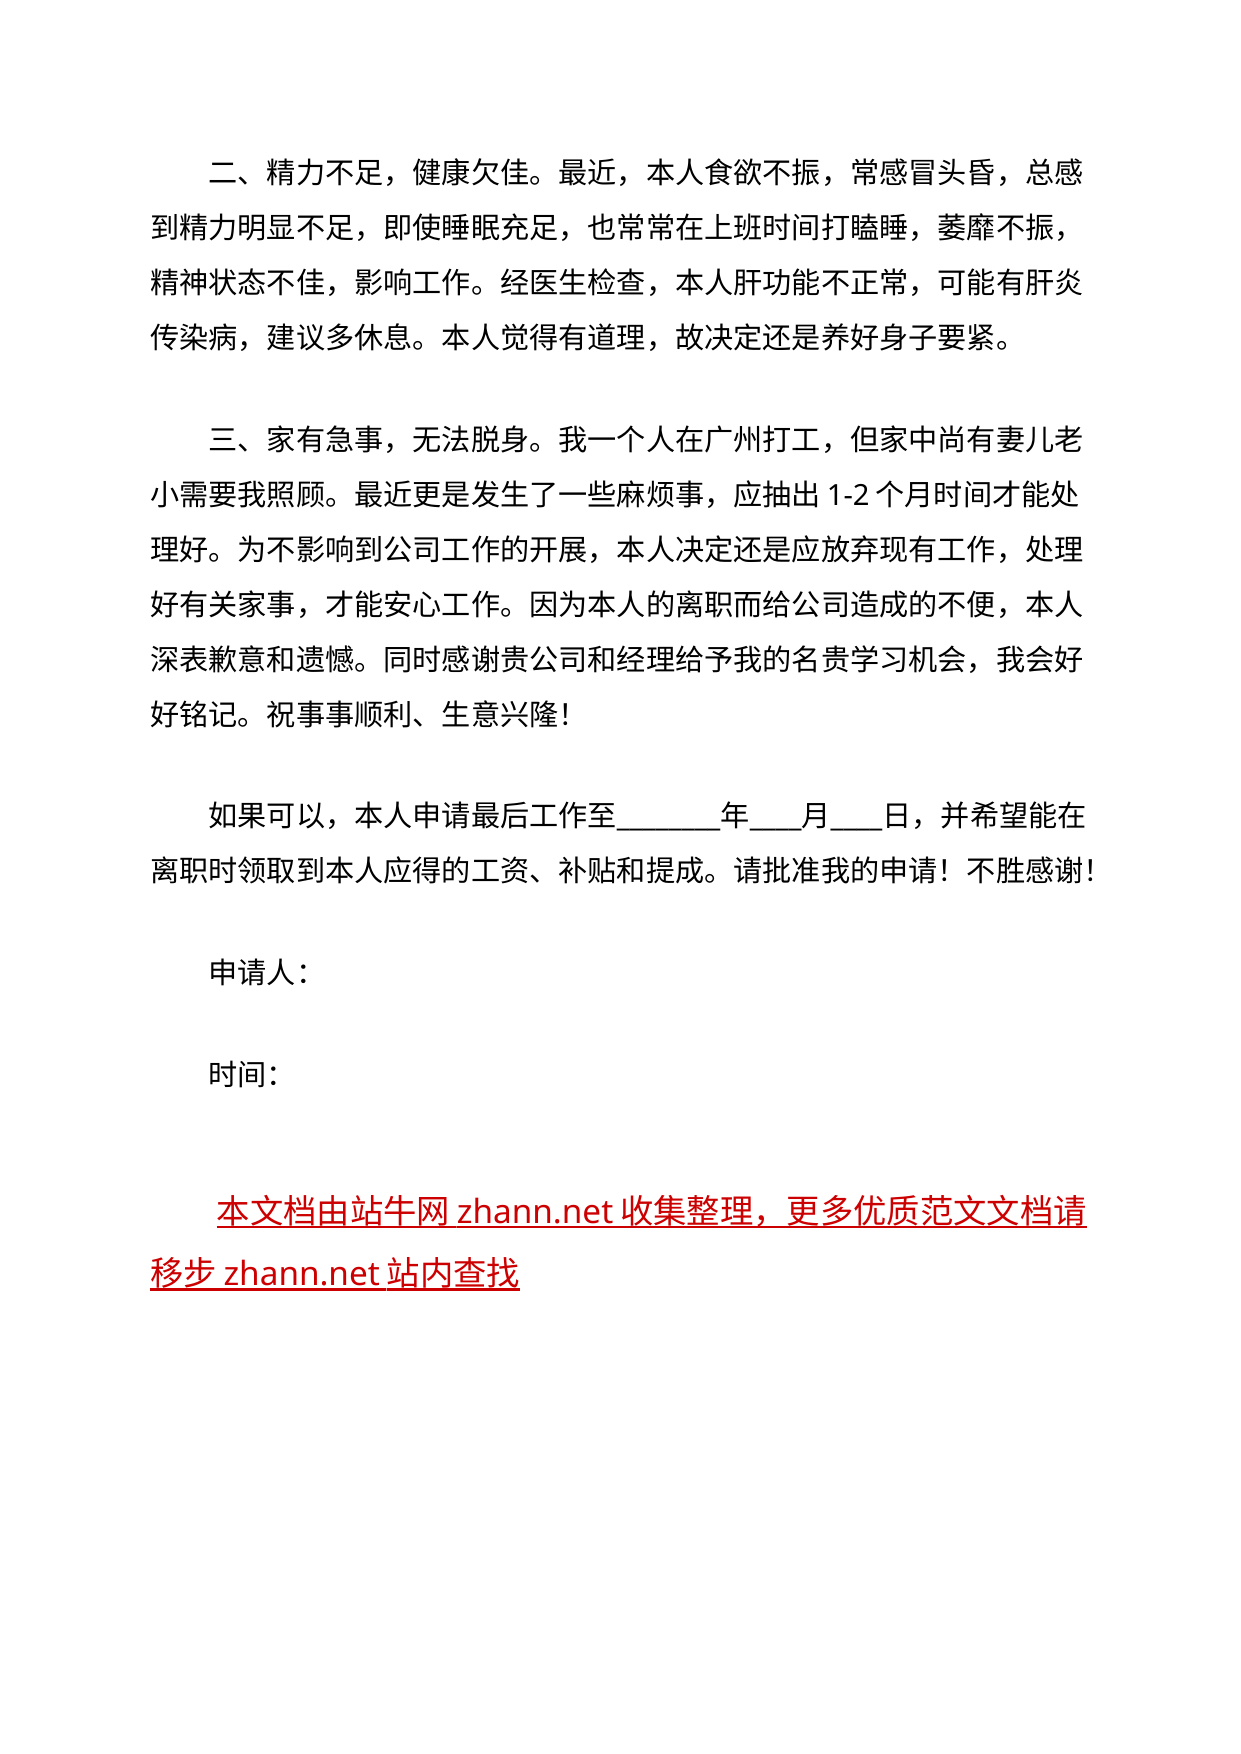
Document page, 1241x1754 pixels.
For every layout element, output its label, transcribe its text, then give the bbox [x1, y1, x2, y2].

text 如果可以，本人申请最后工作至________年____月____日，并希望能在离职时领取到本人应得的工资、补贴和提成。请批准我的申请！不胜感谢！ [150, 793, 1090, 890]
text 三、家有急事，无法脱身。我一个人在广州打工，但家中尚有妻儿老小需要我照顾。最近更是发生了一些麻烦事，应抽出1-2个月时间才能处理好。为不影响到公司工作的开展，本人决定还是应放弃现有工作，处理好有关家事，才能安心工作。因为本人的离职而给公司造成的不便，本人深表歉意和遗憾。同时感谢贵公司和经理给予我的名贵学习机会，我会好好铭记。祝事事顺利、生意兴隆！ [150, 416, 1090, 733]
text 二、精力不足，健康欠佳。最近，本人食欲不振，常感冒头昏，总感到精力明显不足，即使睡眠充足，也常常在上班时间打瞌睡，萎靡不振，精神状态不佳，影响工作。经医生检查，本人肝功能不正常，可能有肝炎传染病，建议多休息。本人觉得有道理，故决定还是养好身子要紧。 [150, 150, 1090, 357]
text 本文档由站牛网zhann.net收集整理，更多优质范文文档请移步zhann.net站内查找 [150, 1184, 1090, 1296]
text 时间： [150, 1051, 1090, 1094]
text 申请人： [150, 949, 1090, 992]
